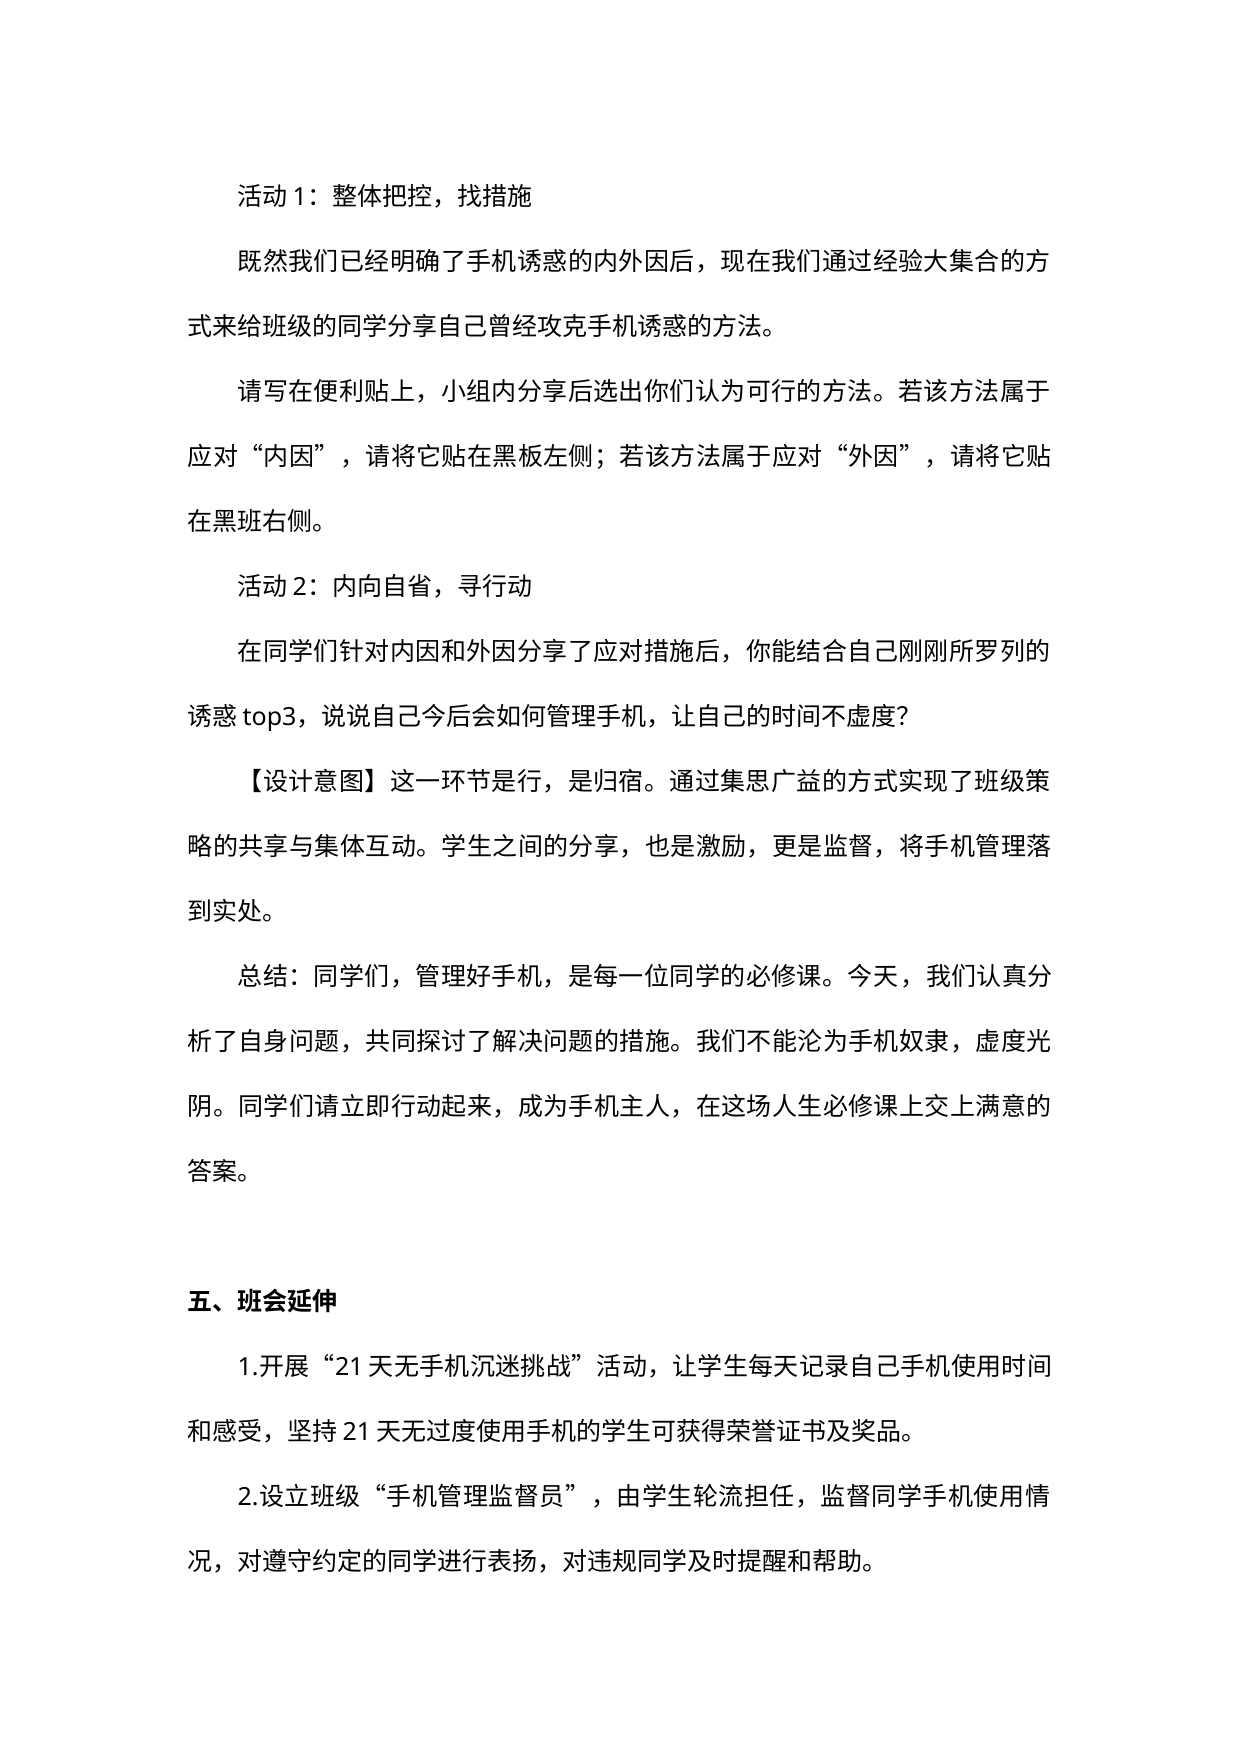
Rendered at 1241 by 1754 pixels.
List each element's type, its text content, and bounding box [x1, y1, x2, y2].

text 五、班会延伸 [187, 1267, 1053, 1332]
text 总结：同学们，管理好手机，是每一位同学的必修课。今天，我们认真分析了自身问题，共同探讨了解决问题的措施。我们不能沦为手机奴隶，虚度光阴。同学们请立即行动起来，成为手机主人，在这场人生必修课上交上满意的答案。 [187, 942, 1053, 1202]
text 1.开展“21天无手机沉迷挑战”活动，让学生每天记录自己手机使用时间和感受，坚持21天无过度使用手机的学生可获得荣誉证书及奖品。 [187, 1332, 1053, 1462]
text 活动2：内向自省，寻行动 [187, 552, 1053, 617]
text 活动1：整体把控，找措施 [187, 162, 1053, 227]
text 2.设立班级“手机管理监督员”，由学生轮流担任，监督同学手机使用情况，对遵守约定的同学进行表扬，对违规同学及时提醒和帮助。 [187, 1462, 1053, 1592]
text 在同学们针对内因和外因分享了应对措施后，你能结合自己刚刚所罗列的诱惑top3，说说自己今后会如何管理手机，让自己的时间不虚度？ [187, 617, 1053, 747]
text 既然我们已经明确了手机诱惑的内外因后，现在我们通过经验大集合的方式来给班级的同学分享自己曾经攻克手机诱惑的方法。 [187, 227, 1053, 357]
text 请写在便利贴上，小组内分享后选出你们认为可行的方法。若该方法属于应对“内因”，请将它贴在黑板左侧；若该方法属于应对“外因”，请将它贴在黑班右侧。 [187, 357, 1053, 552]
text 【设计意图】这一环节是行，是归宿。通过集思广益的方式实现了班级策略的共享与集体互动。学生之间的分享，也是激励，更是监督，将手机管理落到实处。 [187, 747, 1053, 942]
